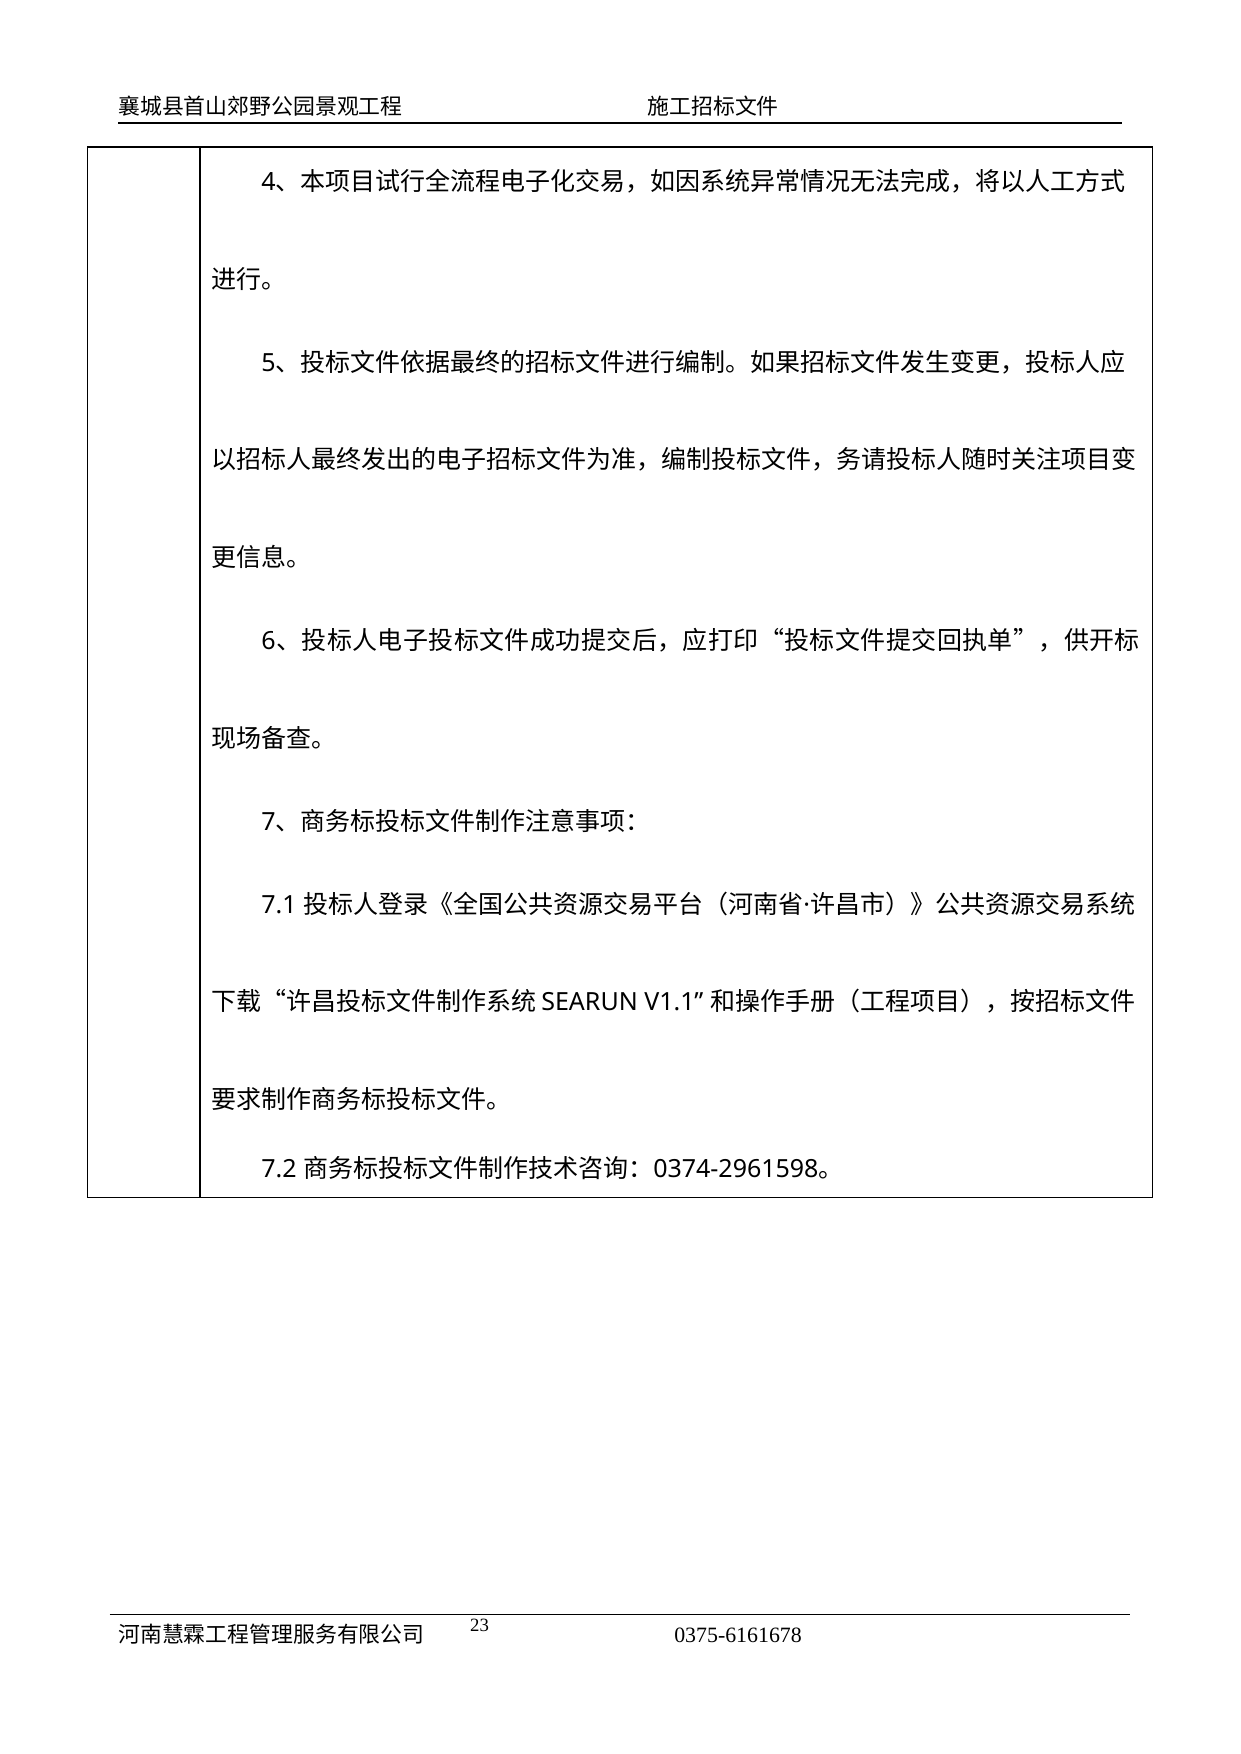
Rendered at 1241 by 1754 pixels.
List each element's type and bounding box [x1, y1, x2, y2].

table_cell [201, 148, 1152, 1197]
table_cell [88, 148, 199, 1197]
